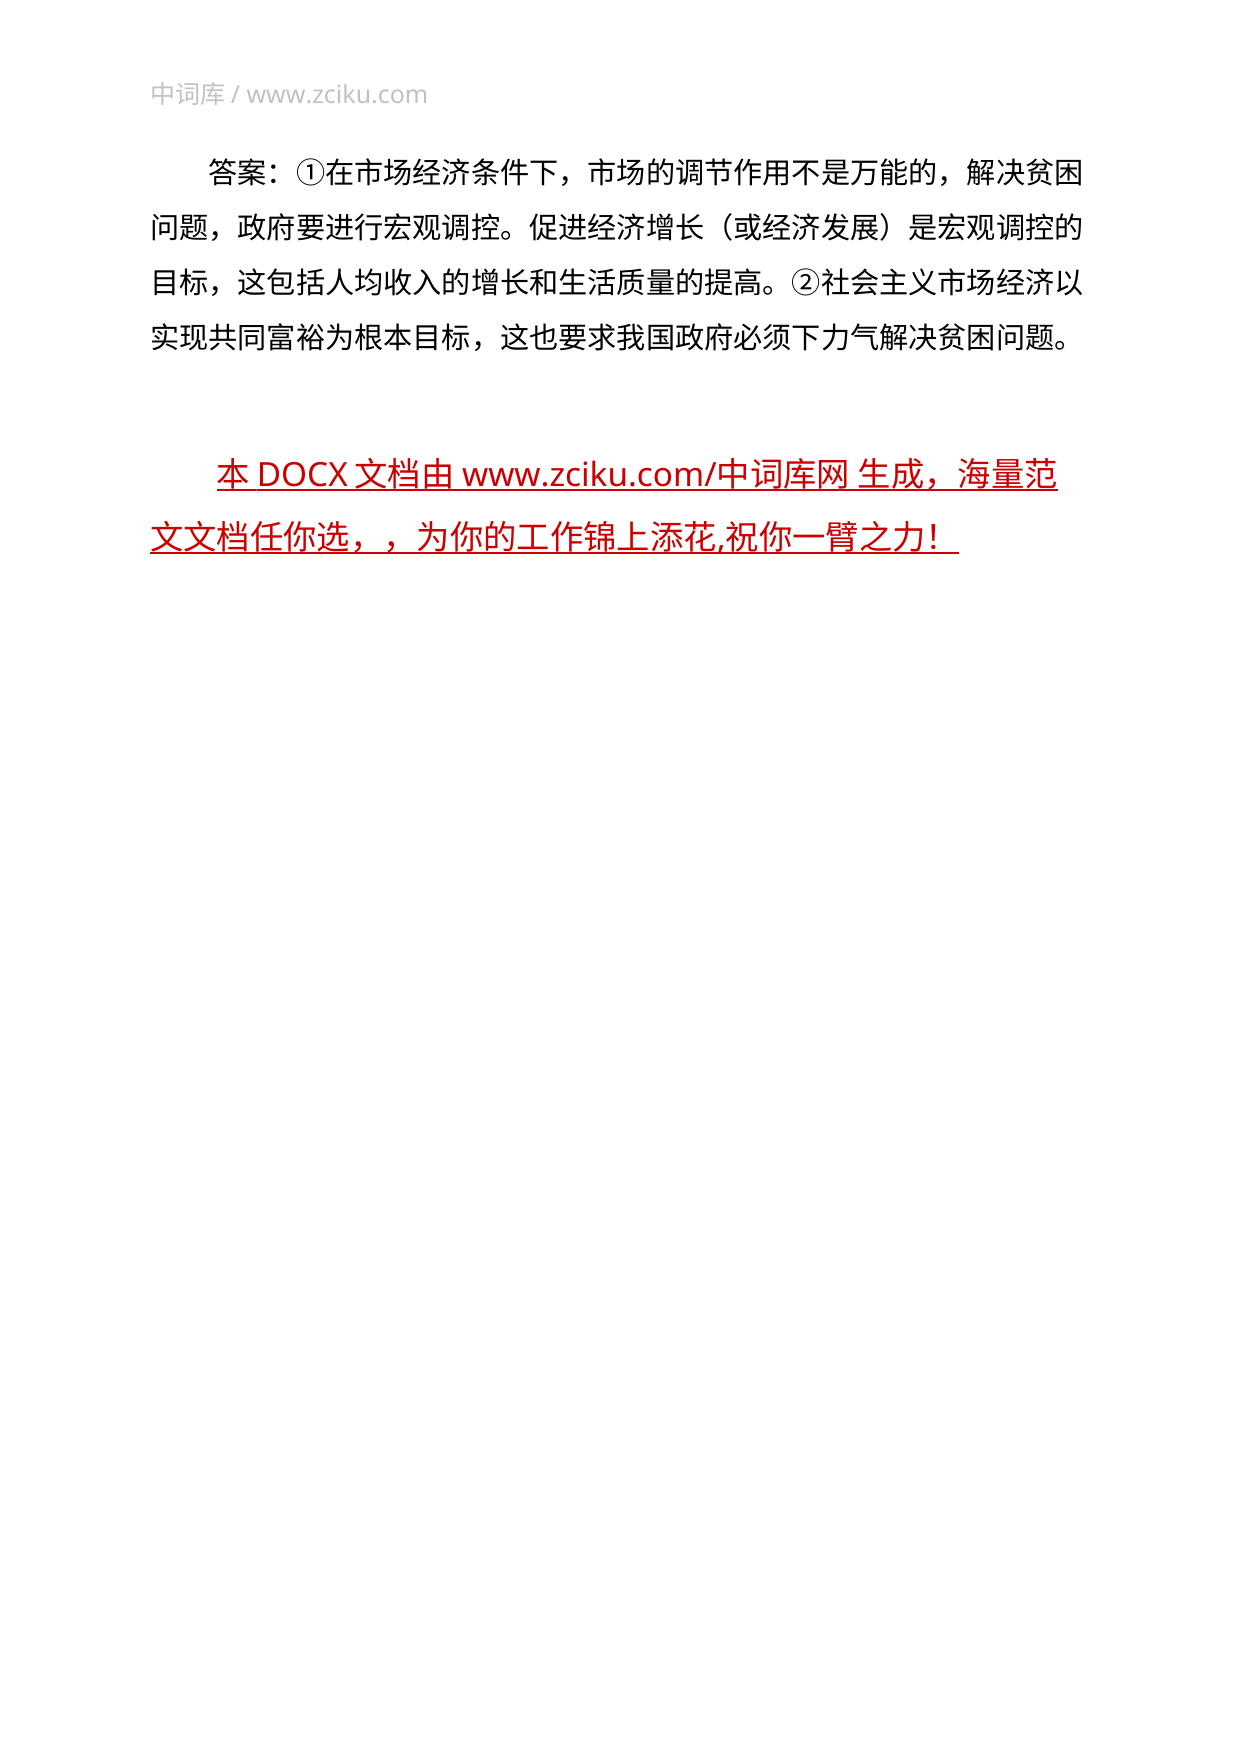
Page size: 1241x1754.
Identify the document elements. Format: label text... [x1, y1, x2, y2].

text 答案：①在市场经济条件下，市场的调节作用不是万能的，解决贫困问题，政府要进行宏观调控。促进经济增长（或经济发展）是宏观调控的目标，这包括人均收入的增长和生活质量的提高。②社会主义市场经济以实现共同富裕为根本目标，这也要求我国政府必须下力气解决贫困问题。 [150, 150, 1090, 357]
text 本DOCX文档由 www.zciku.com/中词库网 生成，海量范文文档任你选，，为你的工作锦上添花,祝你一臂之力！ [150, 448, 1090, 559]
